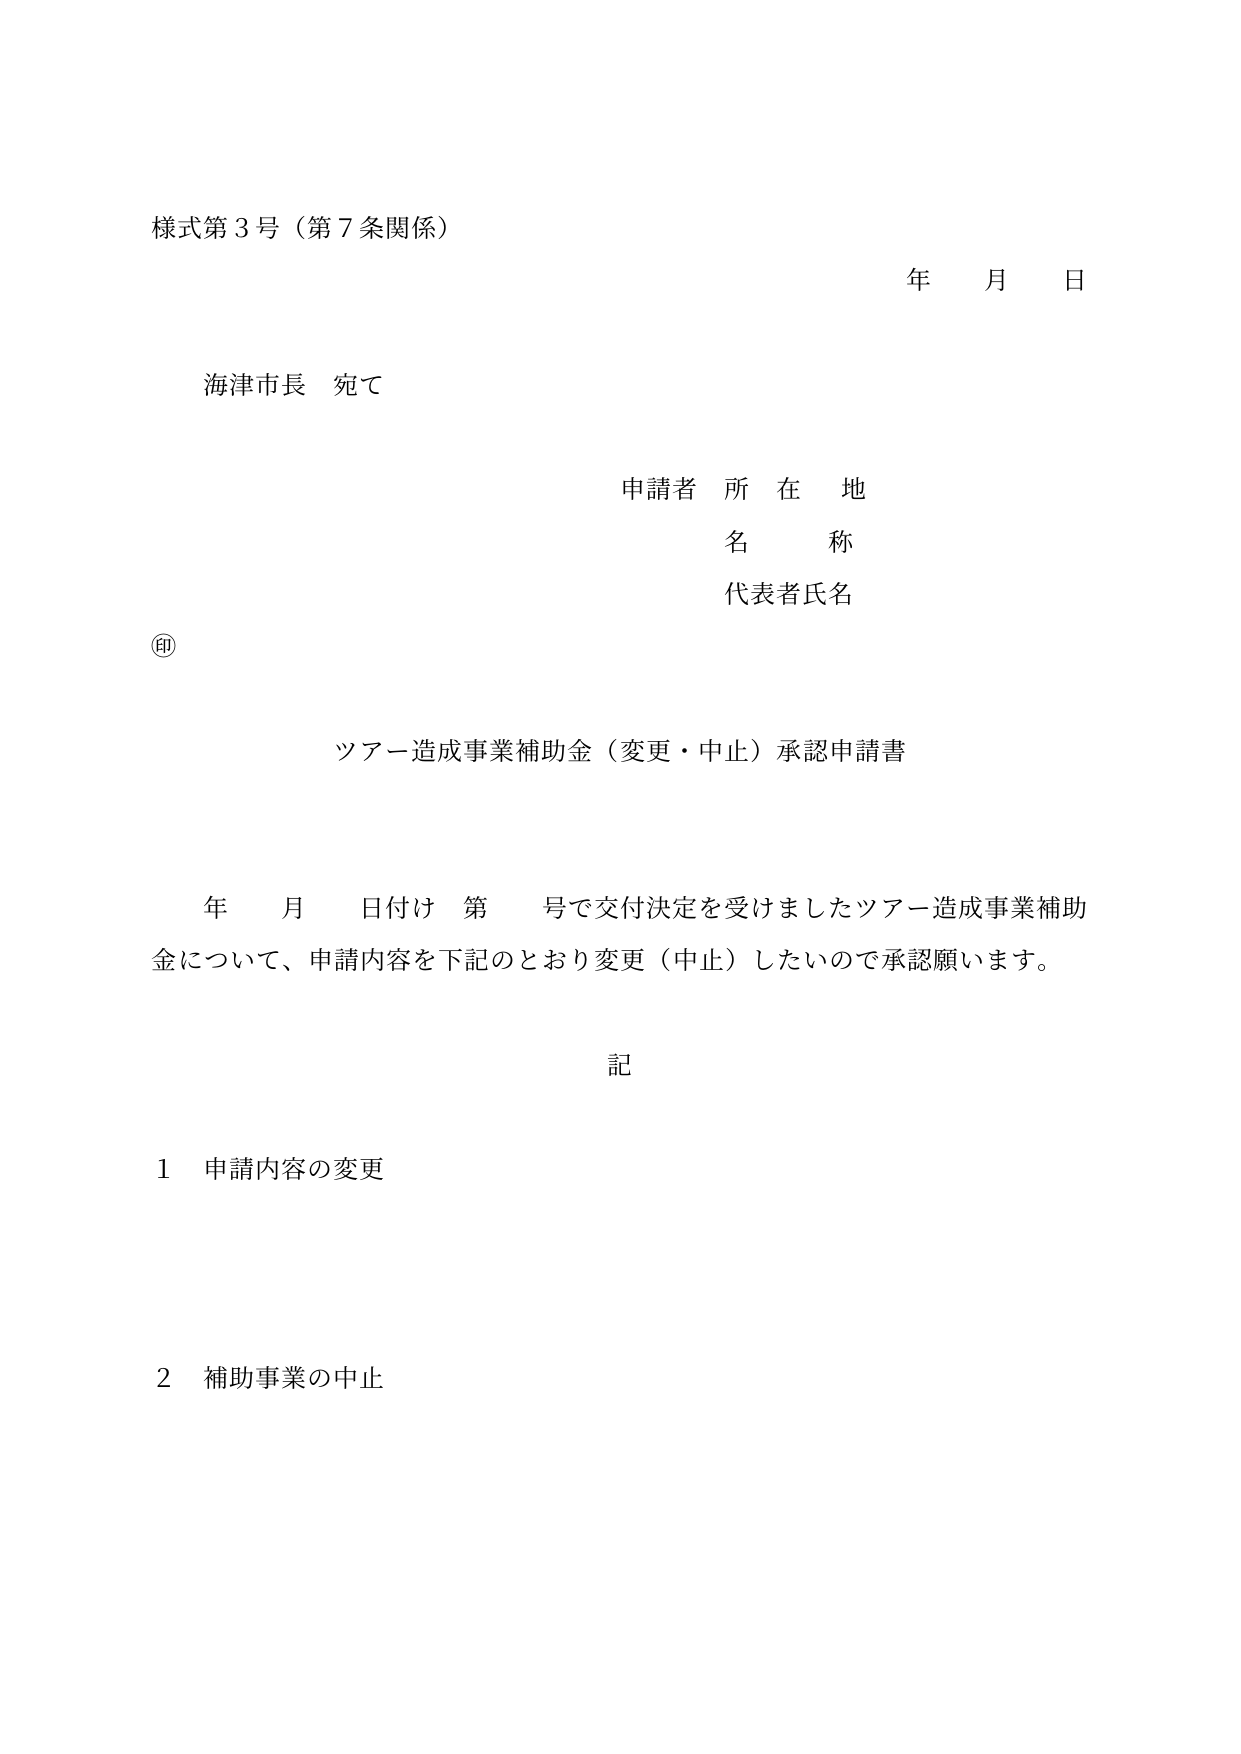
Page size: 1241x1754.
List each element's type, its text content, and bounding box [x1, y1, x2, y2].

text 様式第３号（第７条関係） [151, 201, 1089, 253]
text 記 [151, 1037, 1089, 1089]
text ２ 補助事業の中止 [151, 1351, 1089, 1403]
text 申請者 所在地 [151, 462, 1089, 514]
text 海津市長 宛て [151, 357, 1089, 410]
text ツアー造成事業補助金（変更・中止）承認申請書 [151, 723, 1089, 776]
text 年 月 日 [151, 253, 1089, 305]
text 年 月 日付け 第 号で交付決定を受けましたツアー造成事業補助金について、申請内容を下記のとおり変更（中止）したいので承認願います。 [151, 880, 1089, 985]
text 代表者氏名 ㊞ [151, 567, 1089, 671]
text 名 称 [151, 514, 1089, 567]
text １ 申請内容の変更 [151, 1142, 1089, 1194]
